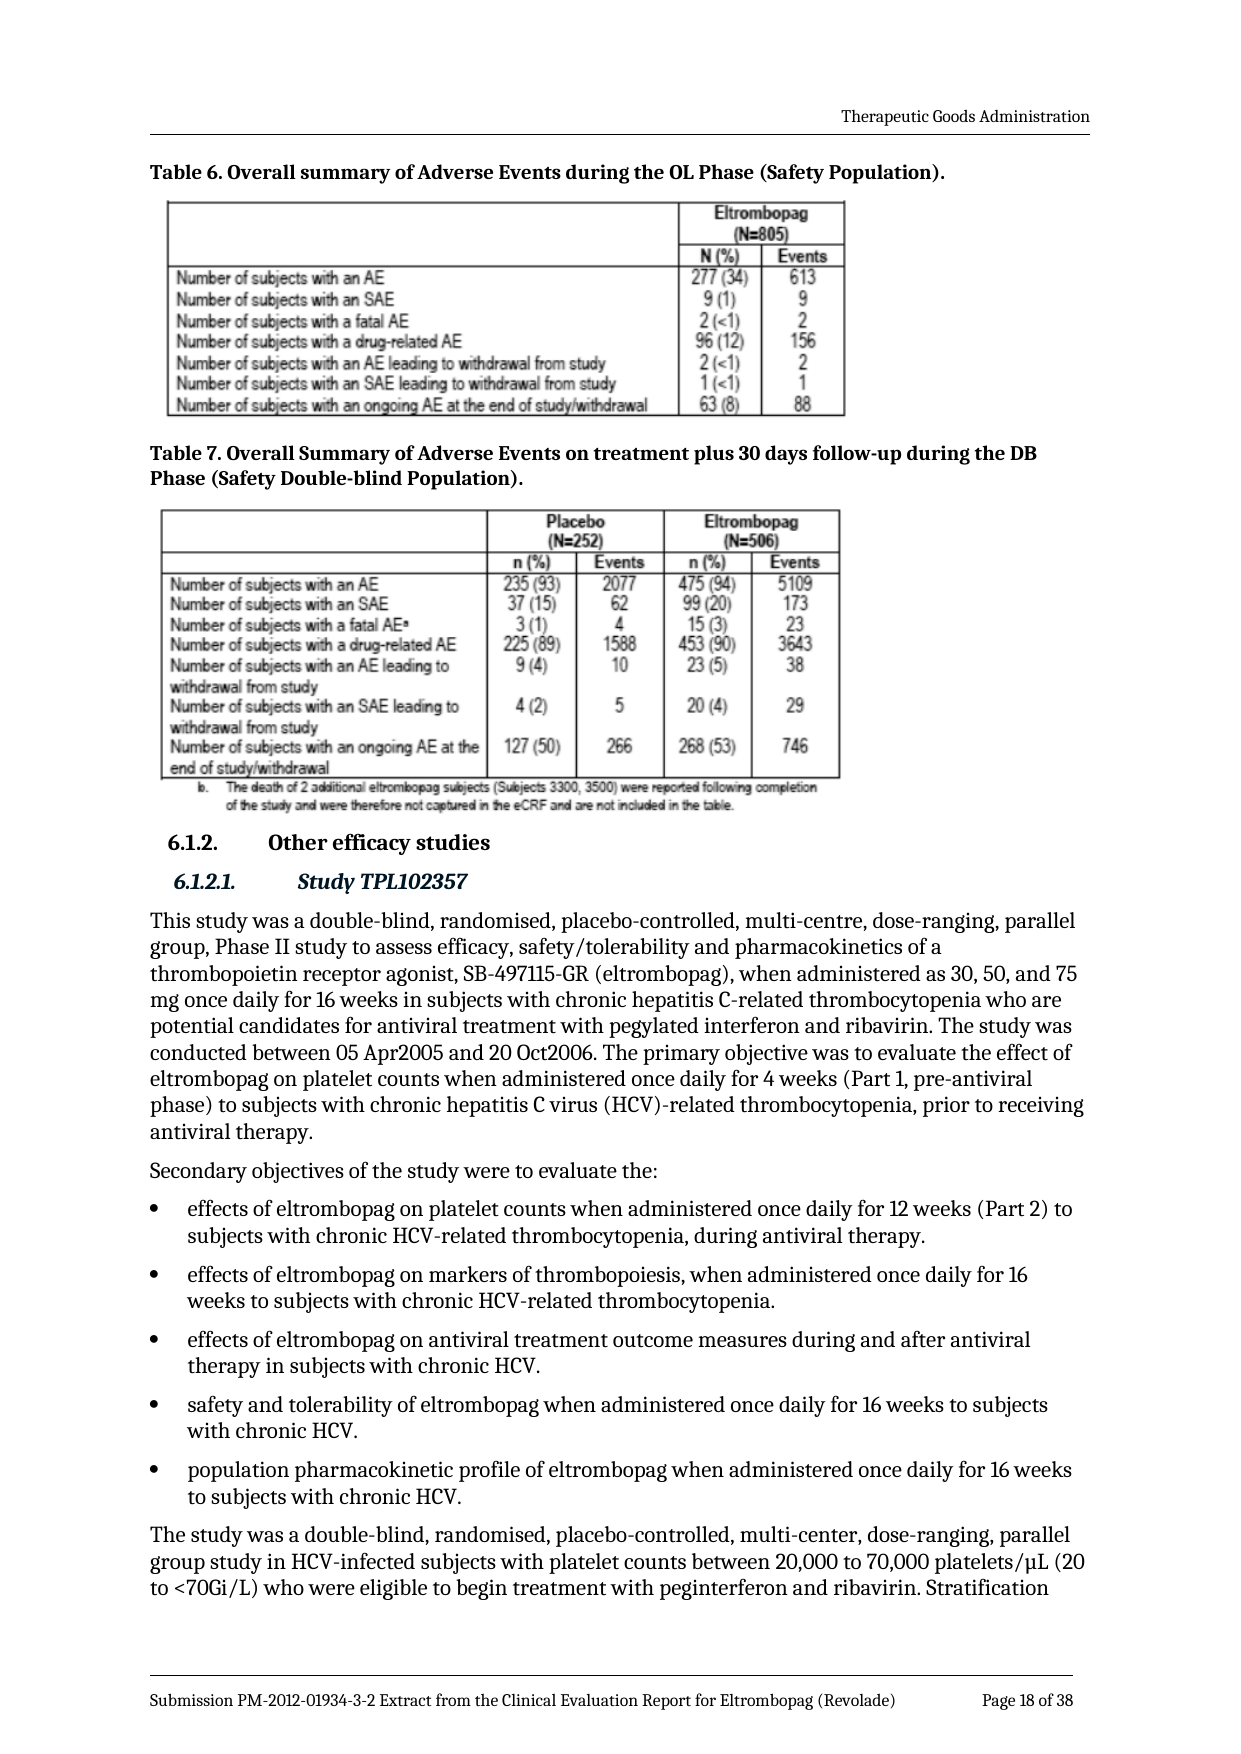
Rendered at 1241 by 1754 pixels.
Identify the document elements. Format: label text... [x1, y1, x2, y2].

subtitle Study TPL102357 [174, 869, 1090, 895]
text This study was a double-blind, randomised, placebo-controlled, multi-centre, dose-ranging, parallel group, Phase II study to assess efficacy, safety/tolerability and pharmacokinetics of a thrombopoietin receptor agonist, SB-497115-GR (eltrombopag), when administered as 30, 50, and 75 mg once daily for 16 weeks in subjects with chronic hepatitis C-related thrombocytopenia who are potential candidates for antiviral treatment with pegylated interferon and ribavirin. The study was conducted between 05 Apr2005 and 20 Oct2006. The primary objective was to evaluate the effect of eltrombopag on platelet counts when administered once daily for 4 weeks (Part 1, pre-antiviral phase) to subjects with chronic hepatitis C virus (HCV)-related thrombocytopenia, prior to receiving antiviral therapy. [150, 908, 1090, 1145]
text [150, 1522, 1090, 1601]
list effects of eltrombopag on platelet counts when administered once daily for 12 weeks (Part 2) to subjects with chronic HCV-related thrombocytopenia, during antiviral therapy. [150, 1196, 1090, 1249]
subtitle Other efficacy studies [168, 830, 1090, 856]
list safety and tolerability of eltrombopag when administered once daily for 16 weeks to subjects with chronic HCV. [150, 1392, 1090, 1444]
list effects of eltrombopag on markers of thrombopoiesis, when administered once daily for 16 weeks to subjects with chronic HCV-related thrombocytopenia. [150, 1261, 1090, 1314]
list population pharmacokinetic profile of eltrombopag when administered once daily for 16 weeks to subjects with chronic HCV. [150, 1457, 1090, 1510]
list effects of eltrombopag on antiviral treatment outcome measures during and after antiviral therapy in subjects with chronic HCV. [150, 1327, 1090, 1379]
title Table 7. Overall Summary of Adverse Events on treatment plus 30 days follow-up during the DB Phase (Safety Double-blind Population). [150, 441, 1090, 491]
text Secondary objectives of the study were to evaluate the: [150, 1157, 1090, 1184]
title Table 6. Overall summary of Adverse Events during the OL Phase (Safety Population). [150, 160, 1090, 185]
